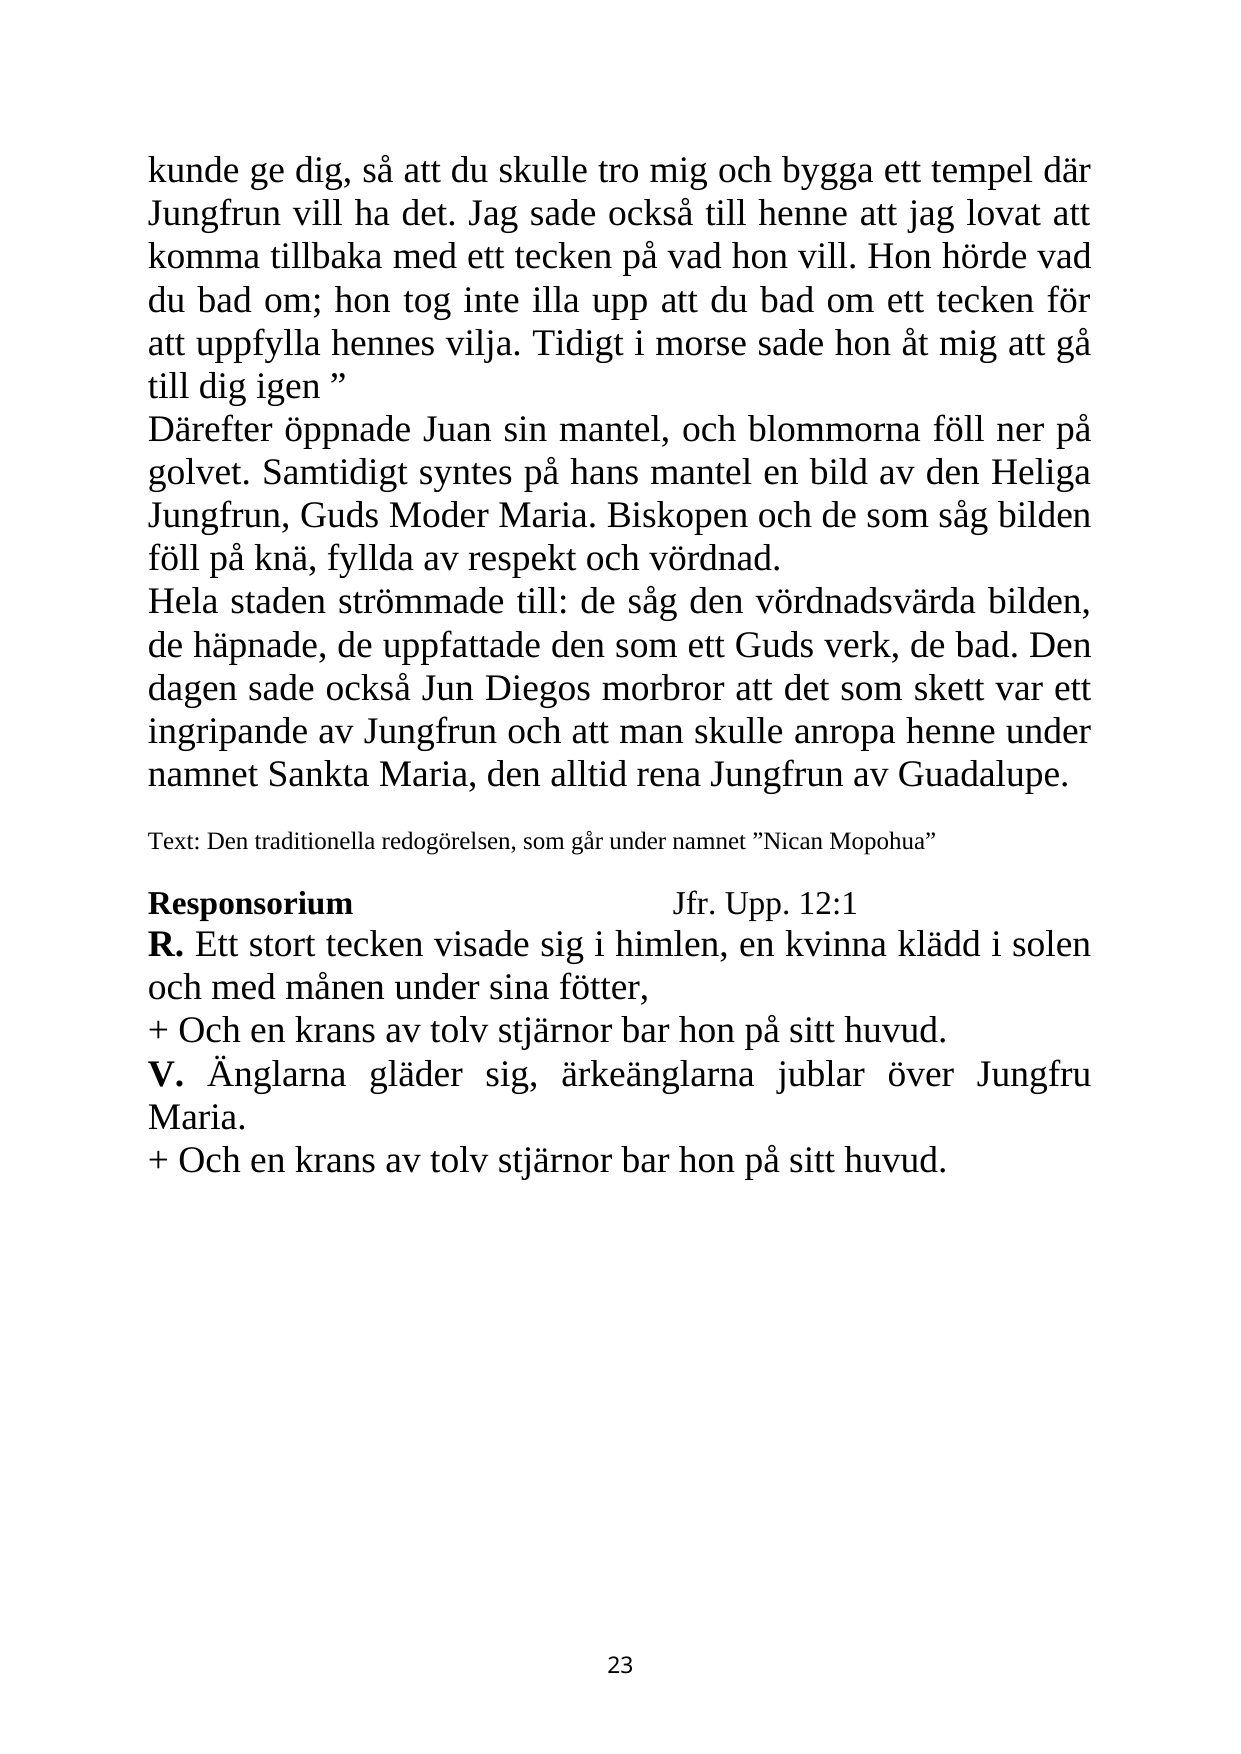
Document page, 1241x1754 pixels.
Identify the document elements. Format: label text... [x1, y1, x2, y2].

text R. Ett stort tecken visade sig i himlen, en kvinna klädd i solen och med månen under sina fötter, [148, 922, 1093, 1008]
text Responsorium Jfr. Upp. 12:1 [148, 883, 1093, 922]
text V. Änglarna gläder sig, ärkeänglarna jublar över Jungfru Maria. [148, 1051, 1093, 1137]
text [148, 148, 1093, 406]
text + Och en krans av tolv stjärnor bar hon på sitt huvud. [148, 1137, 1093, 1180]
text Därefter öppnade Juan sin mantel, och blommorna föll ner på golvet. Samtidigt syntes på hans mantel en bild av den Heliga Jungfrun, Guds Moder Maria. Biskopen och de som såg bilden föll på knä, fyllda av respekt och vördnad. [148, 406, 1093, 579]
text + Och en krans av tolv stjärnor bar hon på sitt huvud. [148, 1008, 1093, 1051]
text Text: Den traditionella redogörelsen, som går under namnet ”Nican Mopohua” [148, 826, 1093, 854]
text Hela staden strömmade till: de såg den vördnadsvärda bilden, de häpnade, de uppfattade den som ett Guds verk, de bad. Den dagen sade också Jun Diegos morbror att det som skett var ett ingripande av Jungfrun och att man skulle anropa henne under namnet Sankta Maria, den alltid rena Jungfrun av Guadalupe. [148, 579, 1093, 794]
